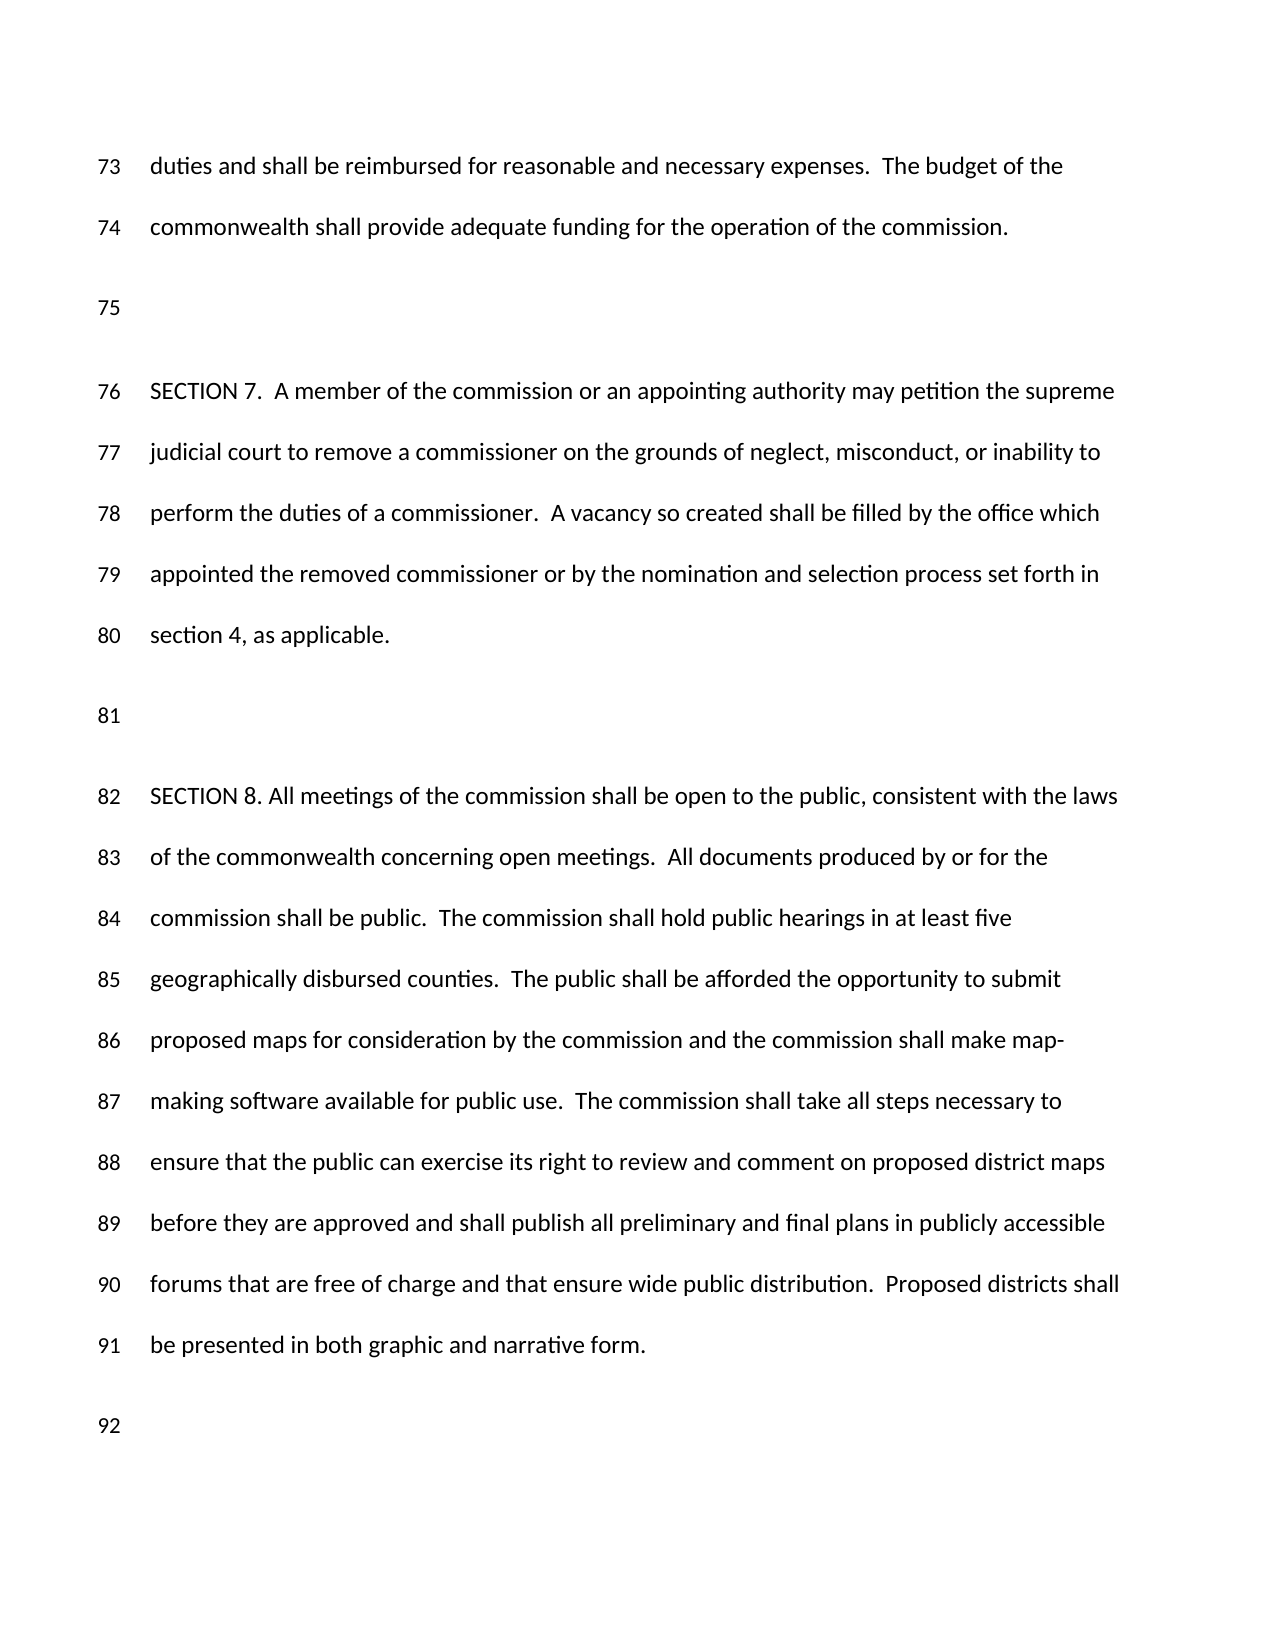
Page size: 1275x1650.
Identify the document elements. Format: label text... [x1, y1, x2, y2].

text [150, 150, 1125, 242]
text SECTION 7. A member of the commission or an appointing authority may petition the supreme judicial court to remove a commissioner on the grounds of neglect, misconduct, or inability to perform the duties of a commissioner. A vacancy so created shall be filled by the office which appointed the removed commissioner or by the nomination and selection process set forth in section 4, as applicable. [150, 375, 1125, 649]
text SECTION 8. All meetings of the commission shall be open to the public, consistent with the laws of the commonwealth concerning open meetings. All documents produced by or for the commission shall be public. The commission shall hold public hearings in at least five geographically disbursed counties. The public shall be afforded the opportunity to submit proposed maps for consideration by the commission and the commission shall make map-making software available for public use. The commission shall take all steps necessary to ensure that the public can exercise its right to review and comment on proposed district maps before they are approved and shall publish all preliminary and final plans in publicly accessible forums that are free of charge and that ensure wide public distribution. Proposed districts shall be presented in both graphic and narrative form. [150, 780, 1125, 1360]
